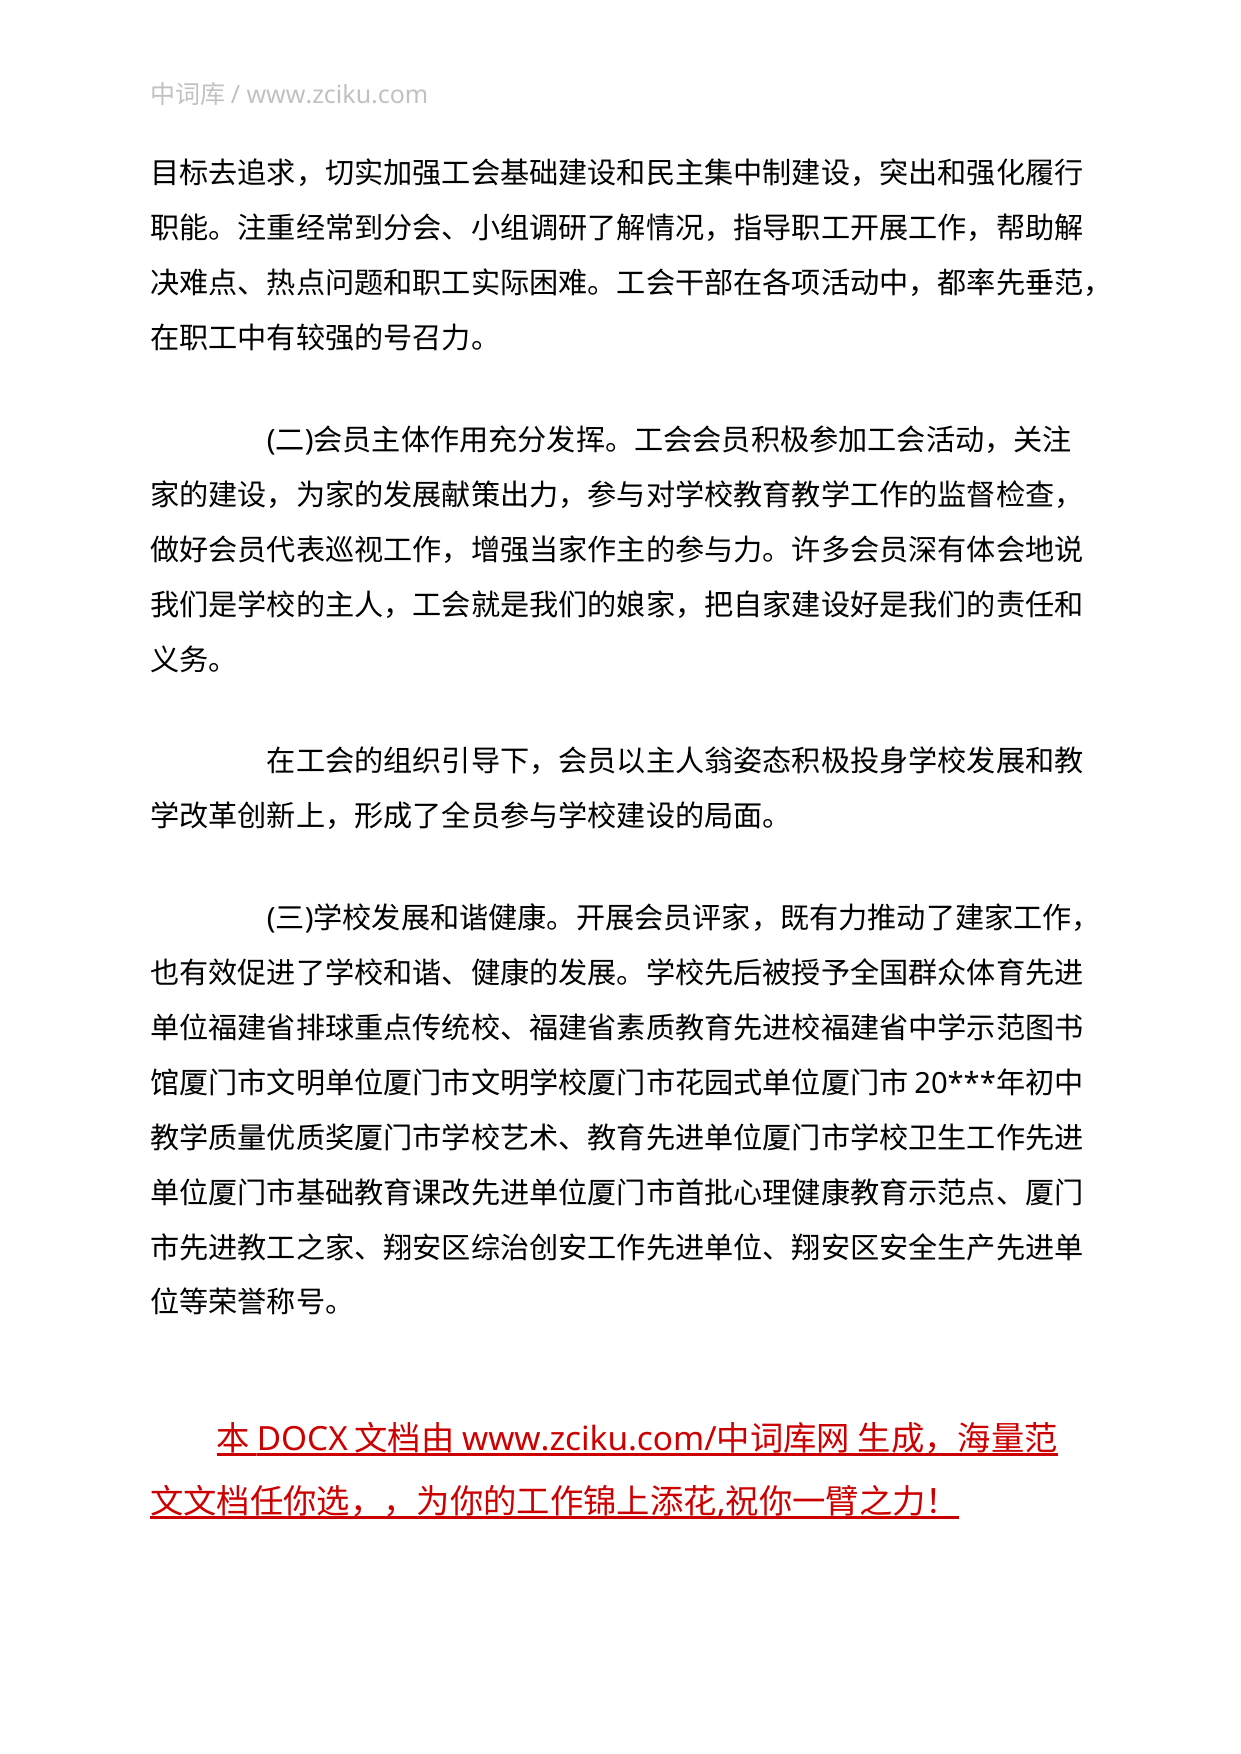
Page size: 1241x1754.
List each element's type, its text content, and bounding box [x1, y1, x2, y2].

text (三)学校发展和谐健康。开展会员评家，既有力推动了建家工作，也有效促进了学校和谐、健康的发展。学校先后被授予全国群众体育先进单位福建省排球重点传统校、福建省素质教育先进校福建省中学示范图书馆厦门市文明单位厦门市文明学校厦门市花园式单位厦门市20***年初中教学质量优质奖厦门市学校艺术、教育先进单位厦门市学校卫生工作先进单位厦门市基础教育课改先进单位厦门市首批心理健康教育示范点、厦门市先进教工之家、翔安区综治创安工作先进单位、翔安区安全生产先进单位等荣誉称号。 [150, 894, 1090, 1321]
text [150, 150, 1090, 357]
text 本DOCX文档由 www.zciku.com/中词库网 生成，海量范文文档任你选，，为你的工作锦上添花,祝你一臂之力！ [150, 1412, 1090, 1523]
text (二)会员主体作用充分发挥。工会会员积极参加工会活动，关注家的建设，为家的发展献策出力，参与对学校教育教学工作的监督检查，做好会员代表巡视工作，增强当家作主的参与力。许多会员深有体会地说我们是学校的主人，工会就是我们的娘家，把自家建设好是我们的责任和义务。 [150, 416, 1090, 678]
text 在工会的组织引导下，会员以主人翁姿态积极投身学校发展和教学改革创新上，形成了全员参与学校建设的局面。 [150, 738, 1090, 835]
